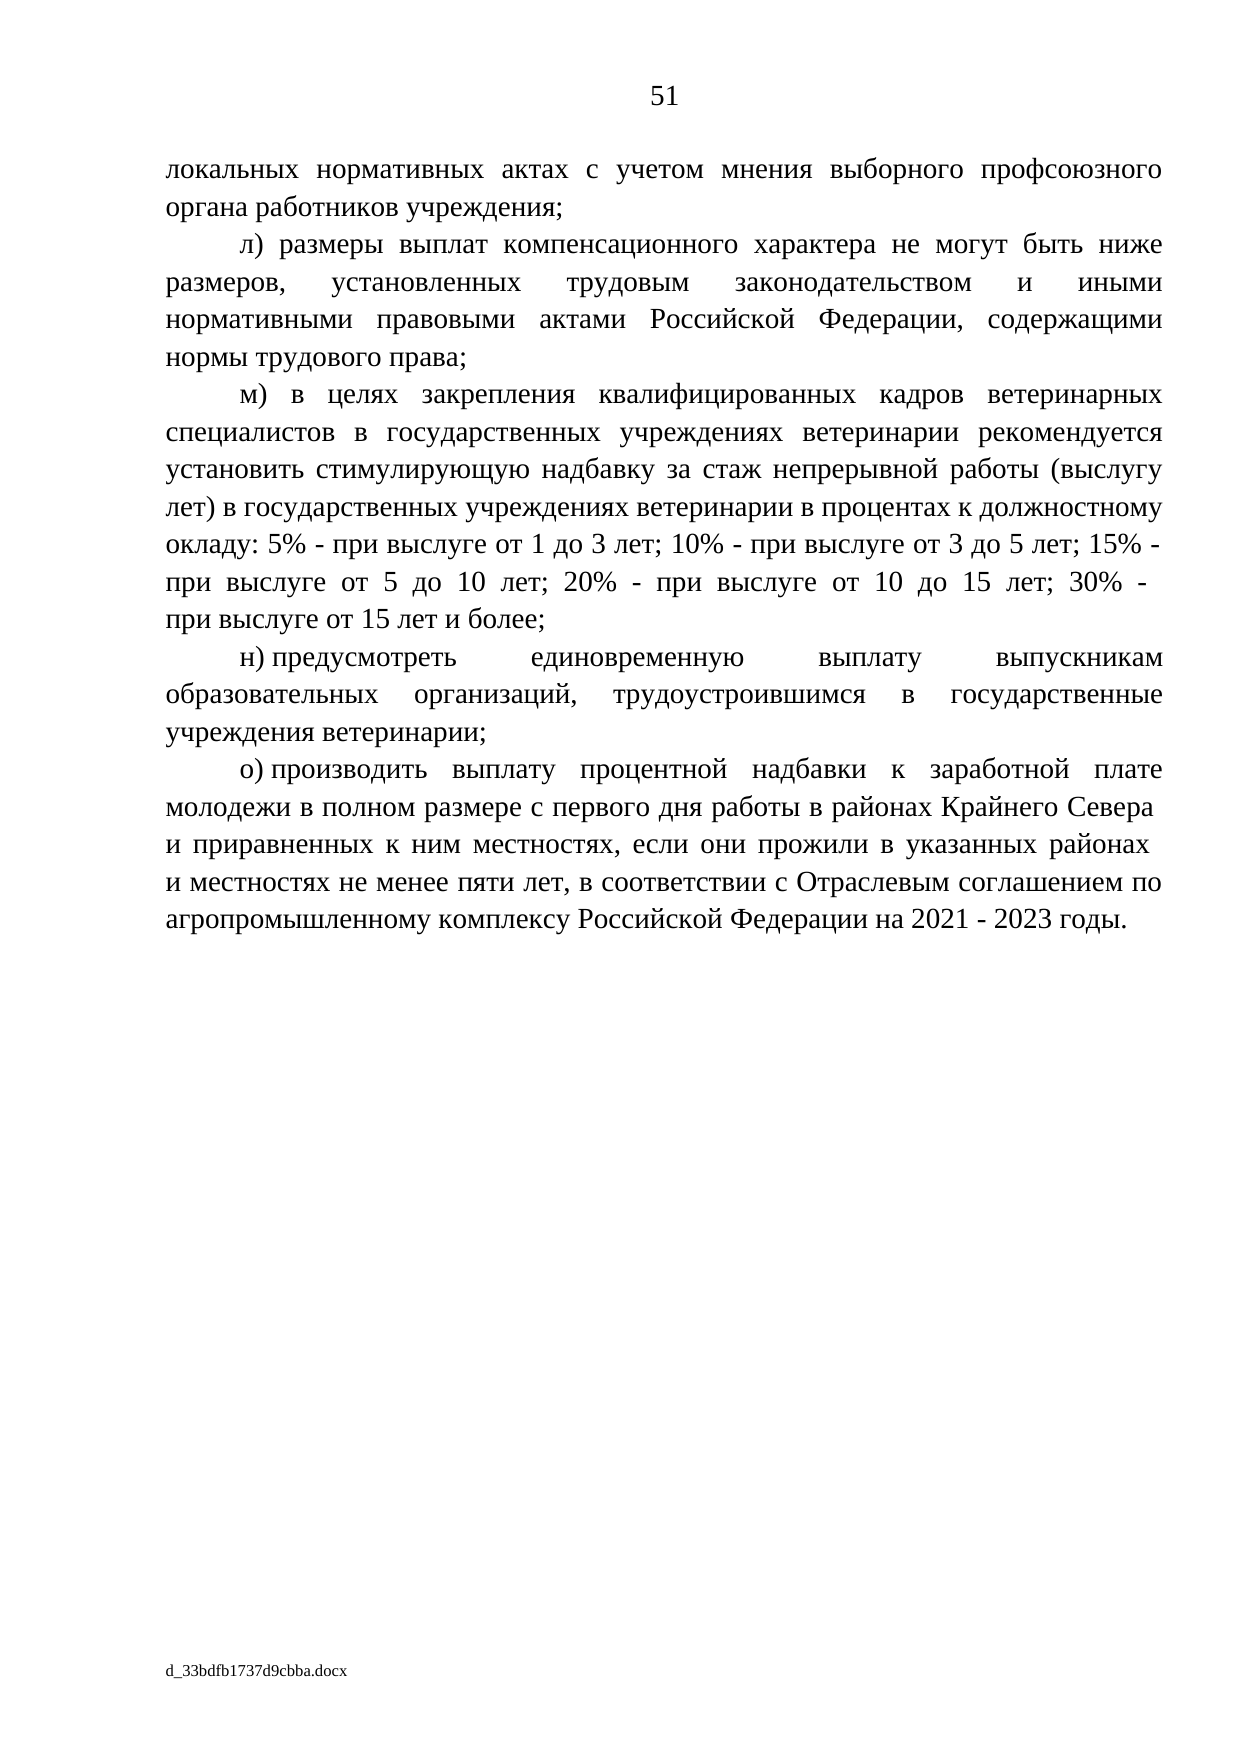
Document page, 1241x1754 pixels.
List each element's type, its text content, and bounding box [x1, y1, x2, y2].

text м) в целях закрепления квалифицированных кадров ветеринарных специалистов в государственных учреждениях ветеринарии рекомендуется установить стимулирующую надбавку за стаж непрерывной работы (выслугу лет) в государственных учреждениях ветеринарии в процентах к должностному окладу: 5% - при выслуге от 1 до 3 лет; 10% - при выслуге от 3 до 5 лет; 15% - при выслуге от 5 до 10 лет; 20% - при выслуге от 10 до 15 лет; 30% - при выслуге от 15 лет и более; [165, 373, 1163, 635]
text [165, 148, 1163, 223]
text н) предусмотреть единовременную выплату выпускникам образовательных организаций, трудоустроившимся в государственные учреждения ветеринарии; [165, 635, 1163, 748]
text л) размеры выплат компенсационного характера не могут быть ниже размеров, установленных трудовым законодательством и иными нормативными правовыми актами Российской Федерации, содержащими нормы трудового права; [165, 223, 1163, 373]
text о) производить выплату процентной надбавки к заработной плате молодежи в полном размере с первого дня работы в районах Крайнего Севера и приравненных к ним местностях, если они прожили в указанных районах и местностях не менее пяти лет, в соответствии с Отраслевым соглашением по агропромышленному комплексу Российской Федерации на 2021 - 2023 годы. [165, 748, 1163, 935]
